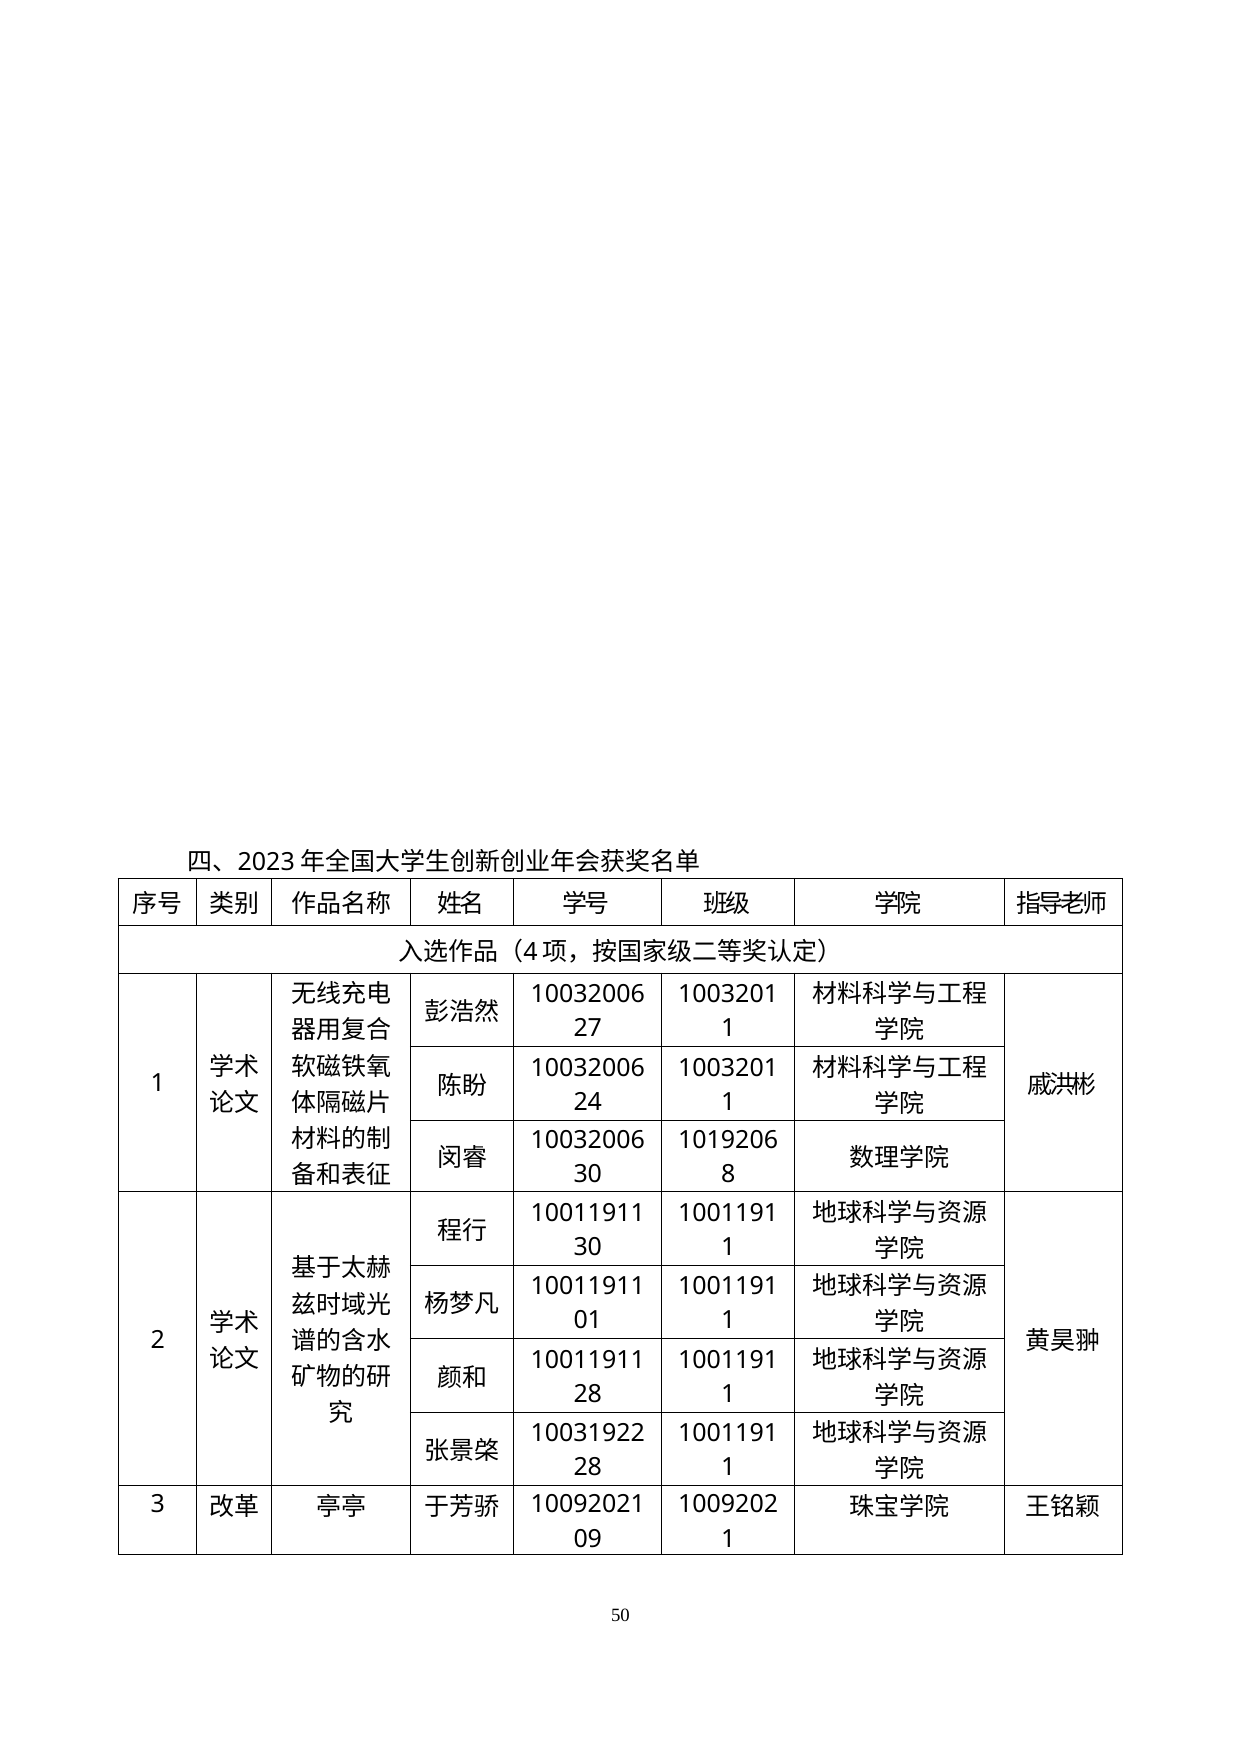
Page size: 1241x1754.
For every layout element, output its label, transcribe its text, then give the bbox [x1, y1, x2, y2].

table_cell 改革成果 [197, 1486, 271, 1554]
table_cell 材料科学与工程学院 [795, 1047, 1004, 1119]
table_cell 10011911 [662, 1413, 794, 1485]
table_cell 程行 [411, 1192, 513, 1264]
table_cell 学术论文 [197, 974, 271, 1191]
table_cell 2 [119, 1192, 196, 1485]
table_cell 10011911 [662, 1266, 794, 1338]
table_header 作品名称 [272, 879, 410, 925]
table_cell 10032011 [662, 1047, 794, 1119]
table_cell 珠宝学院 [795, 1486, 1004, 1554]
table_cell 彭浩然 [411, 974, 513, 1046]
table_cell 陈盼 [411, 1047, 513, 1119]
table_cell 地球科学与资源学院 [795, 1266, 1004, 1338]
table_cell 1009202109 [514, 1486, 661, 1554]
table_cell 地球科学与资源学院 [795, 1339, 1004, 1412]
table_cell 王铭颖 [1005, 1486, 1122, 1554]
table_cell 戚洪彬 [1005, 974, 1122, 1191]
text 四、2023年全国大学生创新创业年会获奖名单 [187, 842, 1053, 878]
table_cell 数理学院 [795, 1121, 1004, 1191]
table_cell 材料科学与工程学院 [795, 974, 1004, 1046]
table_header 指导老师 [1005, 879, 1122, 925]
table_cell 无线充电器用复合软磁铁氧体隔磁片材料的制备和表征 [272, 974, 410, 1191]
table_header 学号 [514, 879, 661, 925]
table_cell 颜和 [411, 1339, 513, 1412]
table_cell 地球科学与资源学院 [795, 1413, 1004, 1485]
table_cell 10011911 [662, 1339, 794, 1412]
table_header 序号 [119, 879, 196, 925]
table_cell 1001191128 [514, 1339, 661, 1412]
table_cell 杨梦凡 [411, 1266, 513, 1338]
table_cell 地球科学与资源学院 [795, 1192, 1004, 1264]
table_cell 1003200630 [514, 1121, 661, 1191]
table_header 学院 [795, 879, 1004, 925]
table_cell 10192068 [662, 1121, 794, 1191]
table_cell 10011911 [662, 1192, 794, 1264]
table_cell 黄昊翀 [1005, 1192, 1122, 1485]
table_header 姓名 [411, 879, 513, 925]
table_cell 1001191101 [514, 1266, 661, 1338]
table_header 类别 [197, 879, 271, 925]
table_cell 基于太赫兹时域光谱的含水矿物的研究 [272, 1192, 410, 1485]
table_cell 1001191130 [514, 1192, 661, 1264]
table_header 班级 [662, 879, 794, 925]
table_cell 入选作品（4项，按国家级二等奖认定） [119, 926, 1122, 972]
table_cell 1003192228 [514, 1413, 661, 1485]
table_cell 10032011 [662, 974, 794, 1046]
table_cell 学术论文 [197, 1192, 271, 1485]
table_cell 3 [119, 1486, 196, 1554]
table_cell 1003200627 [514, 974, 661, 1046]
table_cell 10092021 [662, 1486, 794, 1554]
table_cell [272, 1486, 410, 1554]
table_cell 1003200624 [514, 1047, 661, 1119]
table_cell 于芳骄 [411, 1486, 513, 1554]
table_cell 闵睿 [411, 1121, 513, 1191]
table_cell 张景棨 [411, 1413, 513, 1485]
table_cell 1 [119, 974, 196, 1191]
